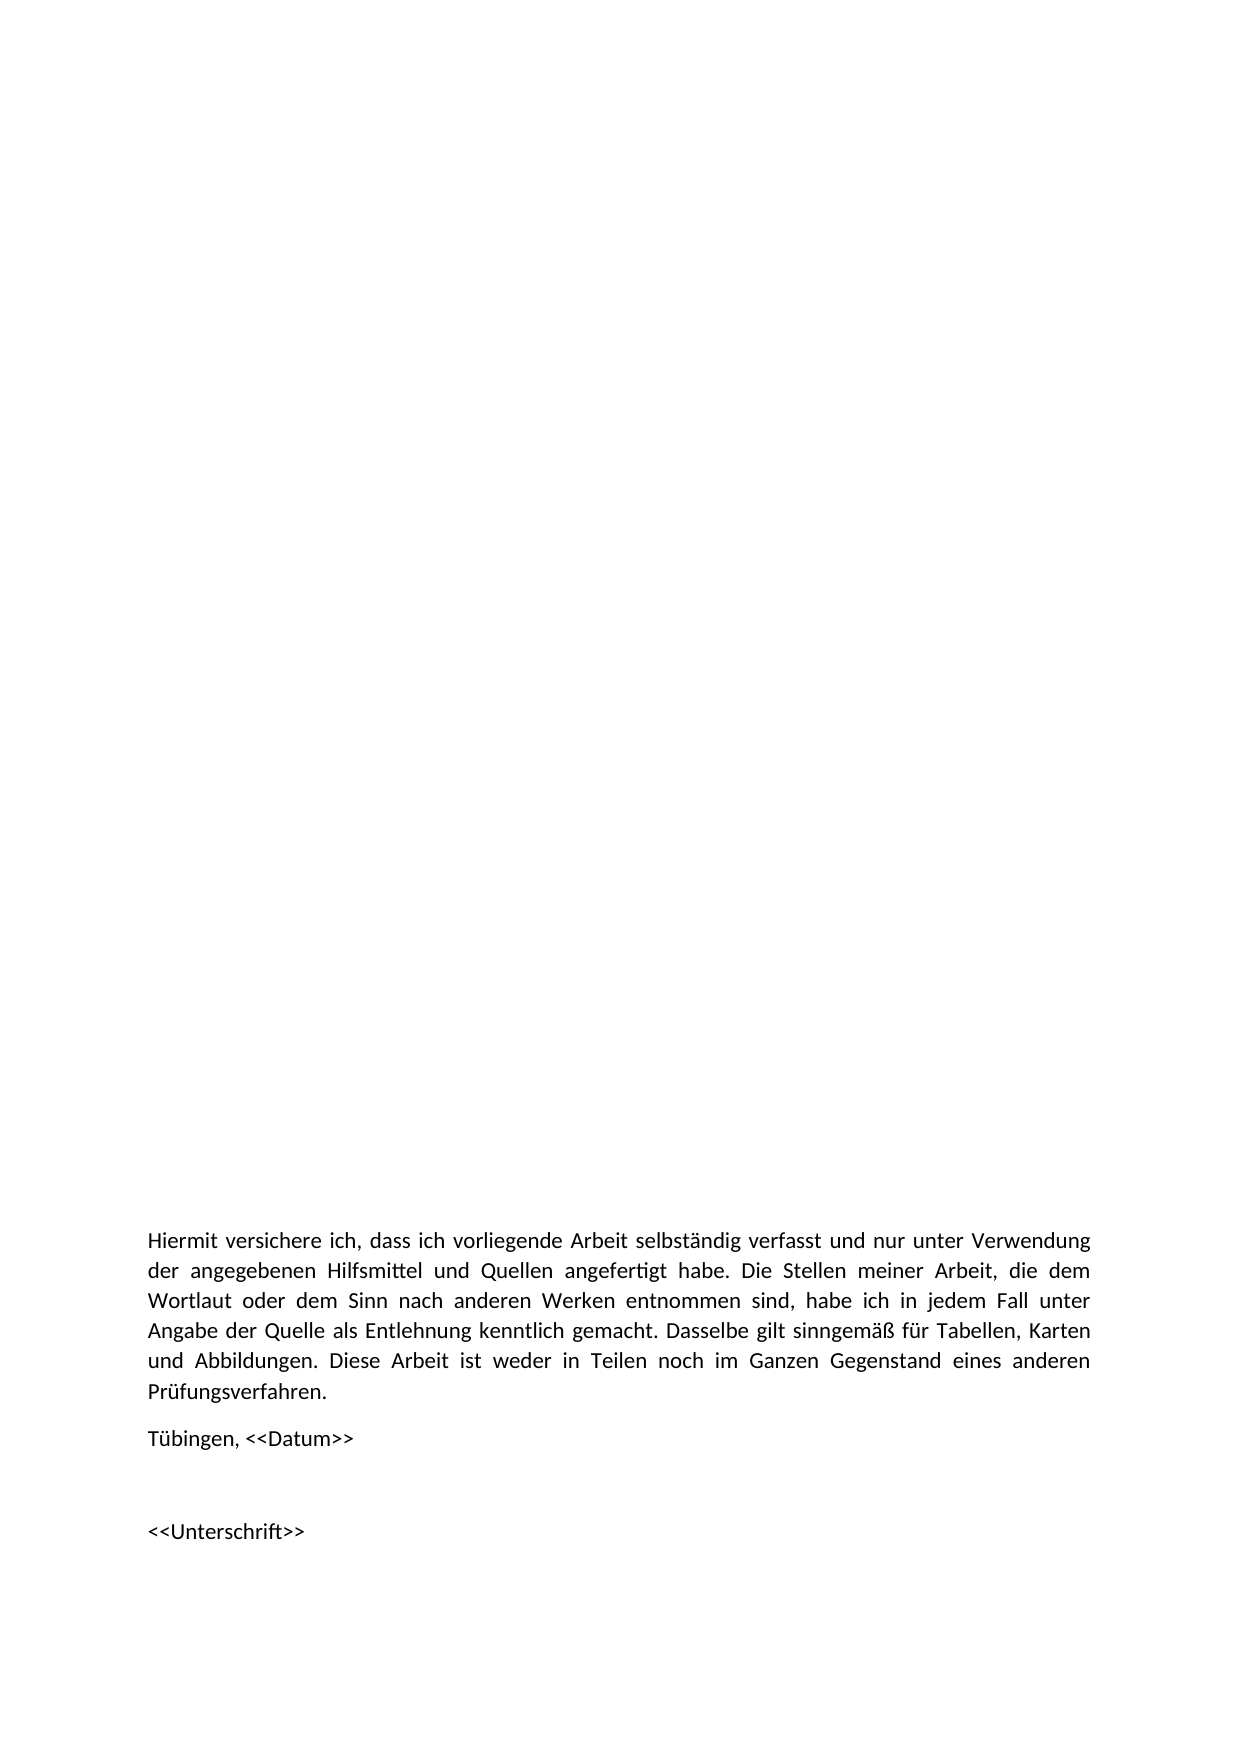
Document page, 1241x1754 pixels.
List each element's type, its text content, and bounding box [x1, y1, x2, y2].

text Tübingen, <<Datum>> [148, 1424, 1093, 1452]
text Hiermit versichere ich, dass ich vorliegende Arbeit selbständig verfasst und nur unter Verwendung der angegebenen Hilfsmittel und Quellen angefertigt habe. Die Stellen meiner Arbeit, die dem Wortlaut oder dem Sinn nach anderen Werken entnommen sind, habe ich in jedem Fall unter Angabe der Quelle als Entlehnung kenntlich gemacht. Dasselbe gilt sinngemäß für Tabellen, Karten und Abbildungen. Diese Arbeit ist weder in Teilen noch im Ganzen Gegenstand eines anderen Prüfungsverfahren. [148, 1226, 1093, 1405]
text <<Unterschrift>> [148, 1517, 1093, 1545]
